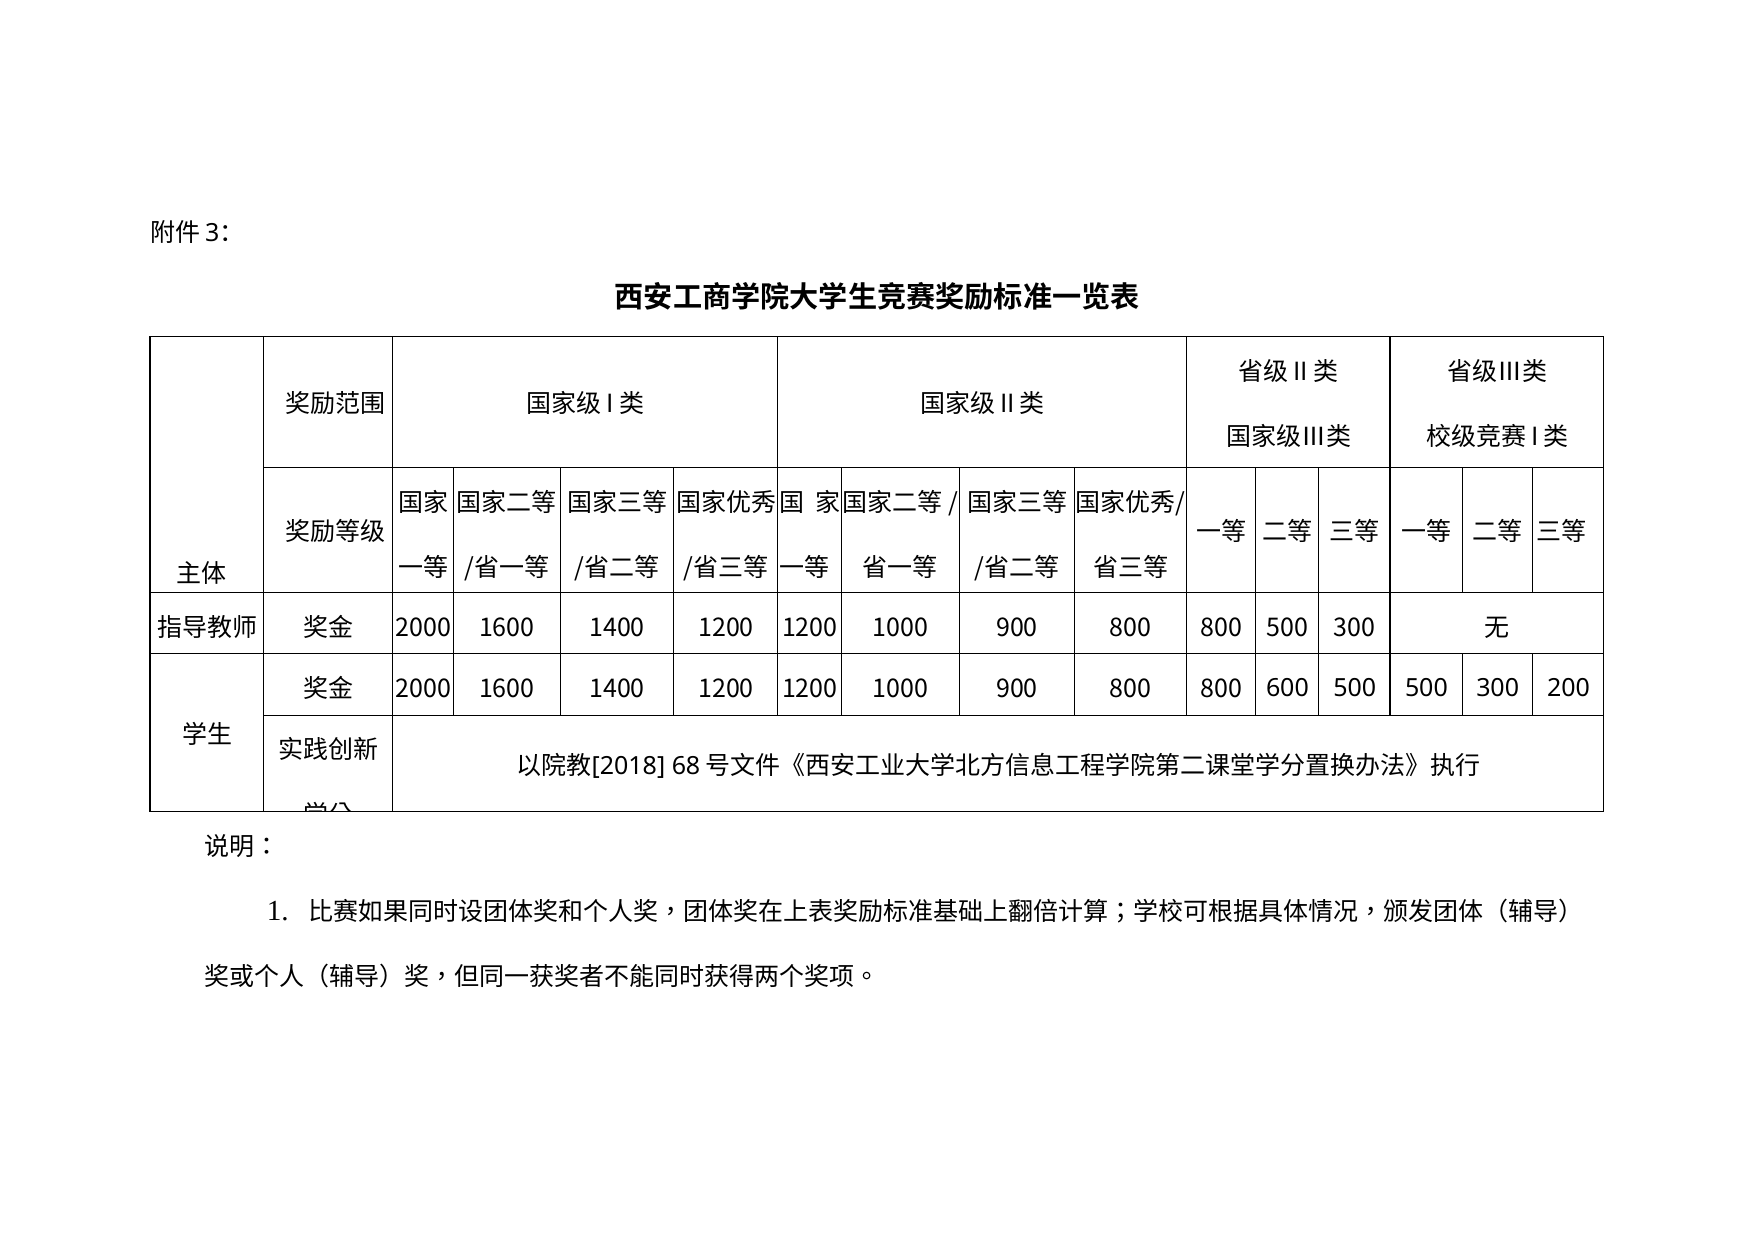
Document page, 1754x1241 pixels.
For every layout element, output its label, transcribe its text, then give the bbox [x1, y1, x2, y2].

table_cell 900 [960, 654, 1074, 714]
table_cell 国家优秀/省三等 [674, 468, 777, 592]
table_cell 1200 [674, 654, 777, 714]
table_cell 1400 [561, 654, 673, 714]
table_cell 600 [1256, 654, 1318, 714]
table_cell 指导教师 [151, 593, 263, 653]
table_cell 2000 [393, 654, 453, 714]
table_cell 800 [1187, 593, 1255, 653]
table_cell 奖励等级 [264, 468, 392, 592]
table_cell 800 [1187, 654, 1255, 714]
table_cell 200 [1533, 654, 1603, 714]
table_cell 300 [1319, 593, 1389, 653]
table_cell 1000 [842, 593, 959, 653]
table_cell 一等 [1391, 468, 1462, 592]
table_cell 国家一等 [778, 468, 841, 592]
table_header 奖励范围 [264, 337, 392, 467]
table_cell 奖金 [264, 654, 392, 714]
table_cell 国家优秀/省三等 [1075, 468, 1186, 592]
table_cell 无 [1391, 593, 1603, 653]
table_cell 国家三等 /省二等 [960, 468, 1074, 592]
table_cell 二等 [1256, 468, 1318, 592]
table_cell 国家二等/省一等 [454, 468, 560, 592]
table_header 国家级I类 [393, 337, 777, 467]
table_cell 1000 [842, 654, 959, 714]
table_cell 奖金 [264, 593, 392, 653]
table_cell 1200 [674, 593, 777, 653]
table_cell 二等 [1463, 468, 1532, 592]
table_cell 2000 [393, 593, 453, 653]
table_header 国家级II类 [778, 337, 1186, 467]
table_cell 1200 [778, 593, 841, 653]
table_cell 国家三等 /省二等 [561, 468, 673, 592]
table_cell 900 [960, 593, 1074, 653]
list 比赛如果同时设团体奖和个人奖，团体奖在上表奖励标准基础上翻倍计算；学校可根据具体情况，颁发团体（辅导）奖或个人（辅导）奖，但同一获奖者不能同时获得两个奖项。 [204, 877, 1604, 1007]
table_cell 1600 [454, 593, 560, 653]
text 附件3： [150, 198, 1604, 263]
table_cell 300 [1463, 654, 1532, 714]
table_cell 实践创新 学分 [264, 716, 392, 811]
table_cell 三等 [1533, 468, 1603, 592]
table_cell 国家一等 [393, 468, 453, 592]
table_cell 1600 [454, 654, 560, 714]
table_cell 800 [1075, 654, 1186, 714]
table_header 主体 类别 [151, 337, 263, 592]
table_cell 一等 [1187, 468, 1255, 592]
table_cell 国家二等 /省一等 [842, 468, 959, 592]
table_cell 学生 [151, 654, 263, 811]
table_cell 500 [1256, 593, 1318, 653]
table_cell 三等 [1319, 468, 1389, 592]
table_cell 500 [1319, 654, 1389, 714]
table_header 省级Ⅲ类 校级竞赛I类 [1391, 337, 1603, 467]
table_cell 以院教[2018] 68号文件《西安工业大学北方信息工程学院第二课堂学分置换办法》执行 [393, 716, 1603, 811]
table_cell 800 [1075, 593, 1186, 653]
table_cell 1200 [778, 654, 841, 714]
text 说明： [150, 812, 1604, 877]
text 西安工商学院大学生竞赛奖励标准一览表 [150, 263, 1604, 328]
table_cell 500 [1391, 654, 1462, 714]
table_cell 1400 [561, 593, 673, 653]
table_header 省级II类 国家级Ⅲ类 [1187, 337, 1389, 467]
